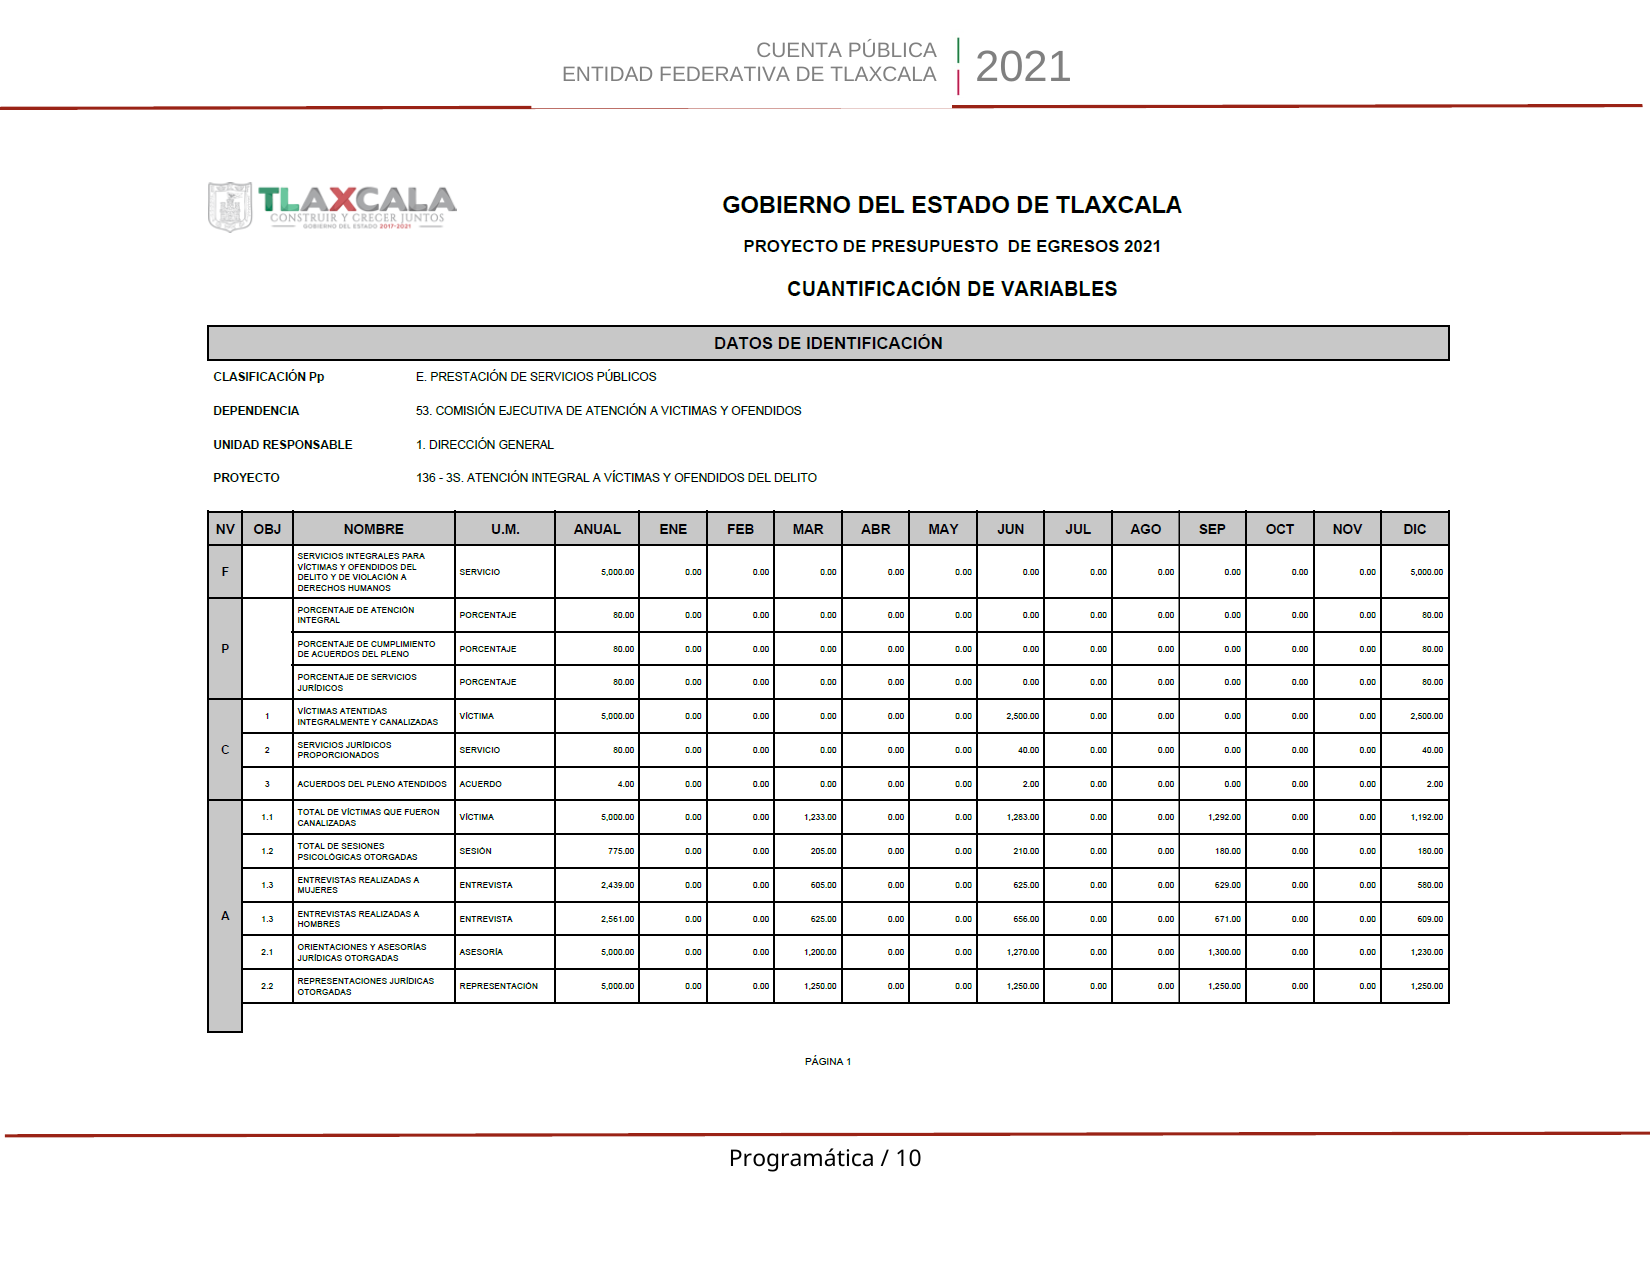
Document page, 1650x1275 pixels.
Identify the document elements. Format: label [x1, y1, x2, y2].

picture [951, 29, 970, 98]
picture [162, 150, 1488, 1068]
